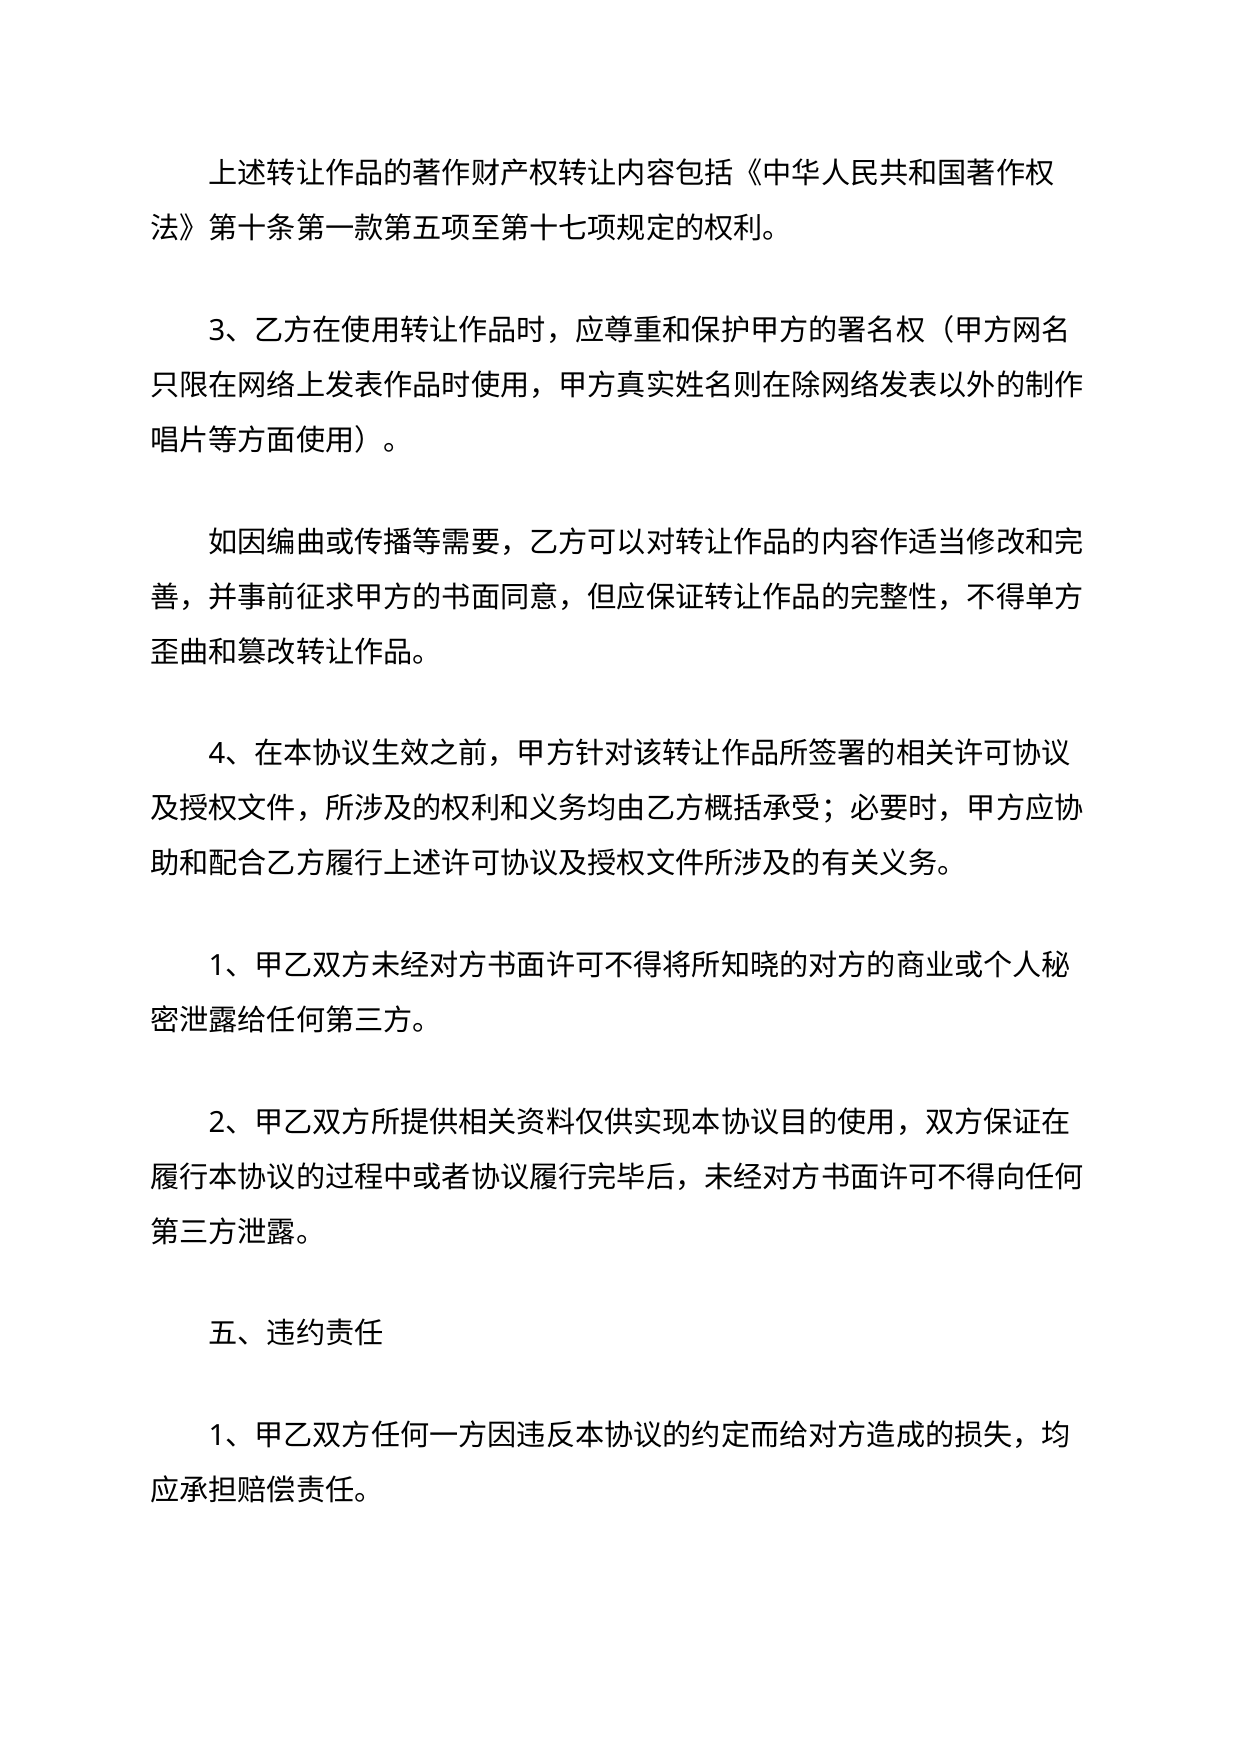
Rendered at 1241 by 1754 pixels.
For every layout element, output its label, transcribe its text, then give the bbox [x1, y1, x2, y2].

text 五、违约责任 [150, 1310, 1090, 1352]
text 3、乙方在使用转让作品时，应尊重和保护甲方的署名权（甲方网名只限在网络上发表作品时使用，甲方真实姓名则在除网络发表以外的制作唱片等方面使用）。 [150, 307, 1090, 459]
text 如因编曲或传播等需要，乙方可以对转让作品的内容作适当修改和完善，并事前征求甲方的书面同意，但应保证转让作品的完整性，不得单方歪曲和篡改转让作品。 [150, 518, 1090, 670]
text 1、甲乙双方未经对方书面许可不得将所知晓的对方的商业或个人秘密泄露给任何第三方。 [150, 942, 1090, 1039]
text 1、甲乙双方任何一方因违反本协议的约定而给对方造成的损失，均应承担赔偿责任。 [150, 1412, 1090, 1509]
text 上述转让作品的著作财产权转让内容包括《中华人民共和国著作权法》第十条第一款第五项至第十七项规定的权利。 [150, 150, 1090, 247]
text 2、甲乙双方所提供相关资料仅供实现本协议目的使用，双方保证在履行本协议的过程中或者协议履行完毕后，未经对方书面许可不得向任何第三方泄露。 [150, 1098, 1090, 1251]
text 4、在本协议生效之前，甲方针对该转让作品所签署的相关许可协议及授权文件，所涉及的权利和义务均由乙方概括承受；必要时，甲方应协助和配合乙方履行上述许可协议及授权文件所涉及的有关义务。 [150, 730, 1090, 882]
